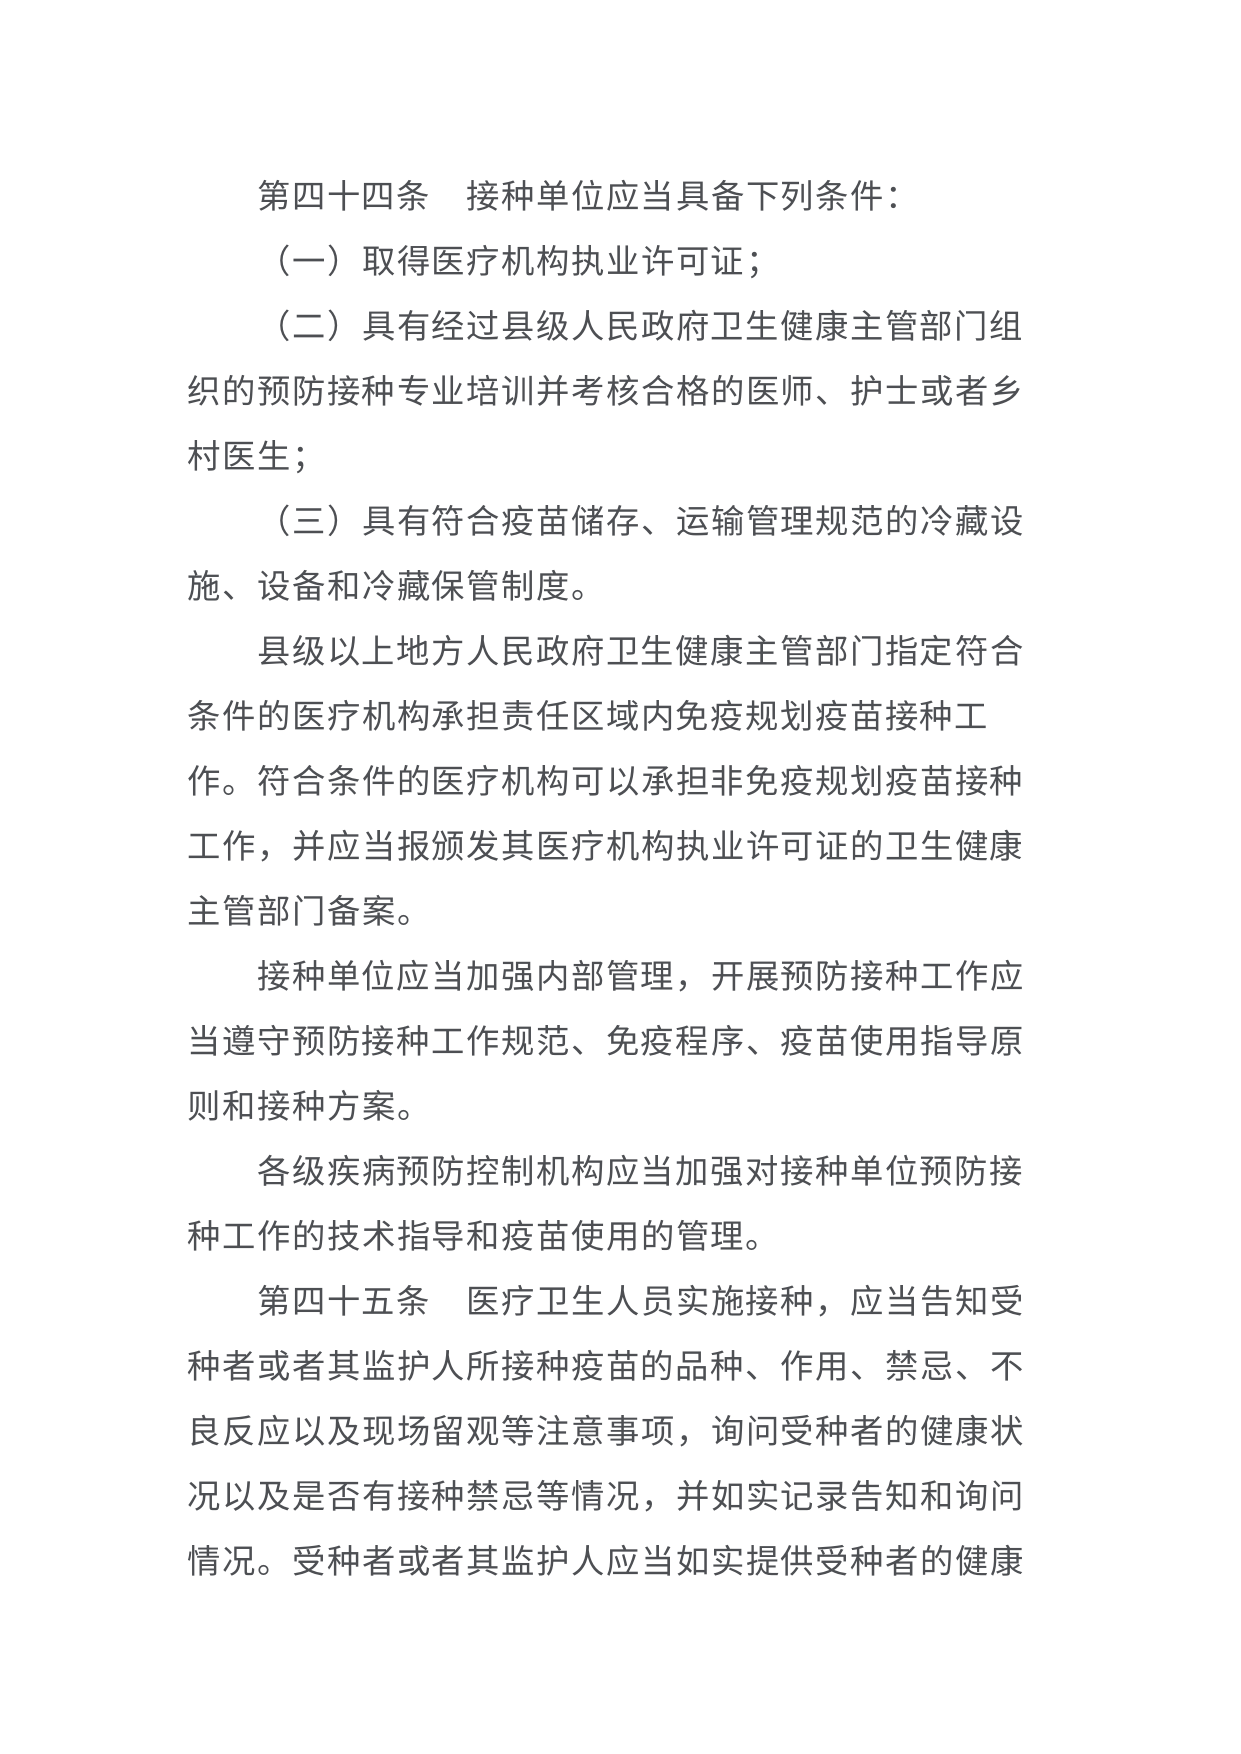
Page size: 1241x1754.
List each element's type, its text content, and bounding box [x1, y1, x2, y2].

text 县级以上地方人民政府卫生健康主管部门指定符合条件的医疗机构承担责任区域内免疫规划疫苗接种工作。符合条件的医疗机构可以承担非免疫规划疫苗接种工作，并应当报颁发其医疗机构执业许可证的卫生健康主管部门备案。 [187, 617, 1053, 942]
text 接种单位应当加强内部管理，开展预防接种工作应当遵守预防接种工作规范、免疫程序、疫苗使用指导原则和接种方案。 [187, 942, 1053, 1137]
text （一）取得医疗机构执业许可证； [187, 227, 1053, 292]
text 各级疾病预防控制机构应当加强对接种单位预防接种工作的技术指导和疫苗使用的管理。 [187, 1137, 1053, 1267]
text 第四十四条 接种单位应当具备下列条件： [187, 162, 1053, 227]
text （二）具有经过县级人民政府卫生健康主管部门组织的预防接种专业培训并考核合格的医师、护士或者乡村医生； [187, 292, 1053, 487]
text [187, 1267, 1053, 1592]
text （三）具有符合疫苗储存、运输管理规范的冷藏设施、设备和冷藏保管制度。 [187, 487, 1053, 617]
